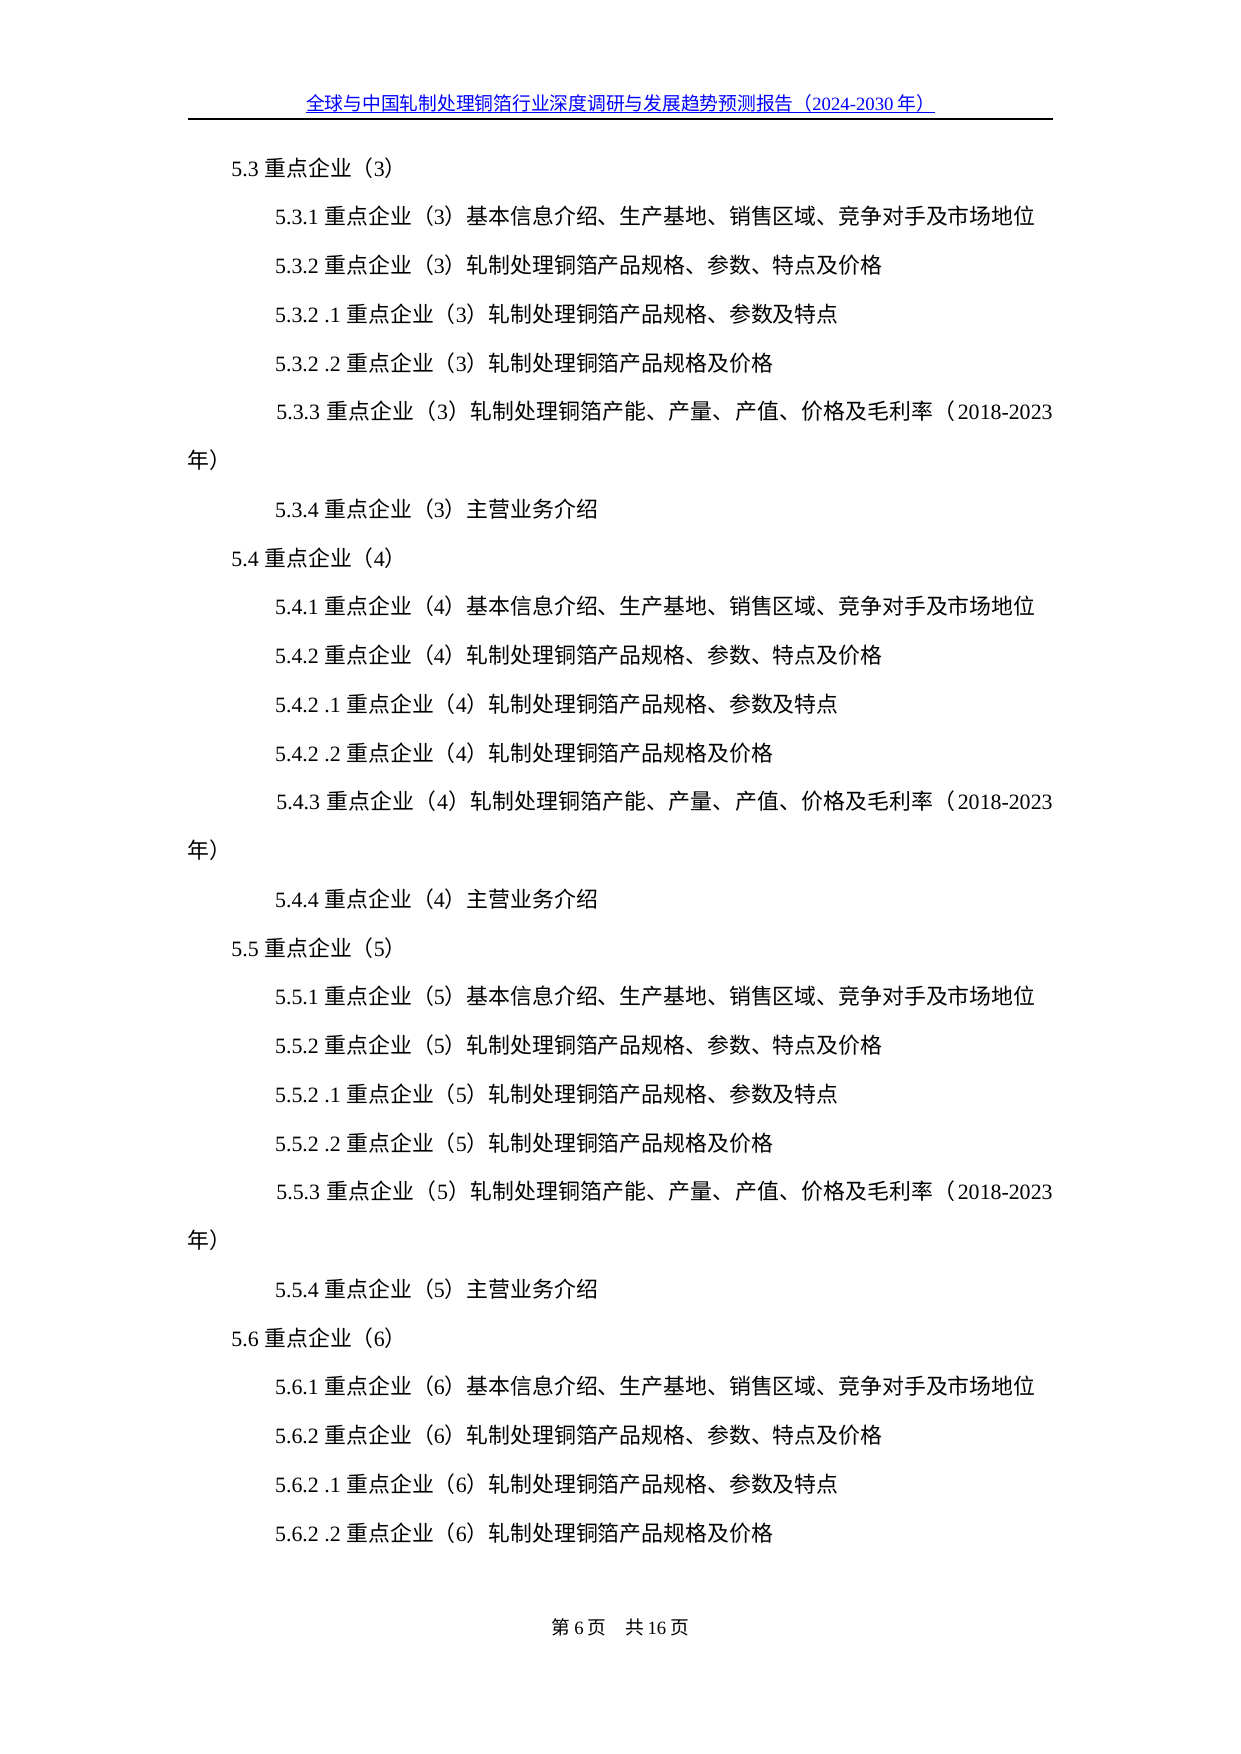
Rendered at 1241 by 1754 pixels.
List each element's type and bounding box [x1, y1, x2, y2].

text [187, 150, 1053, 1548]
